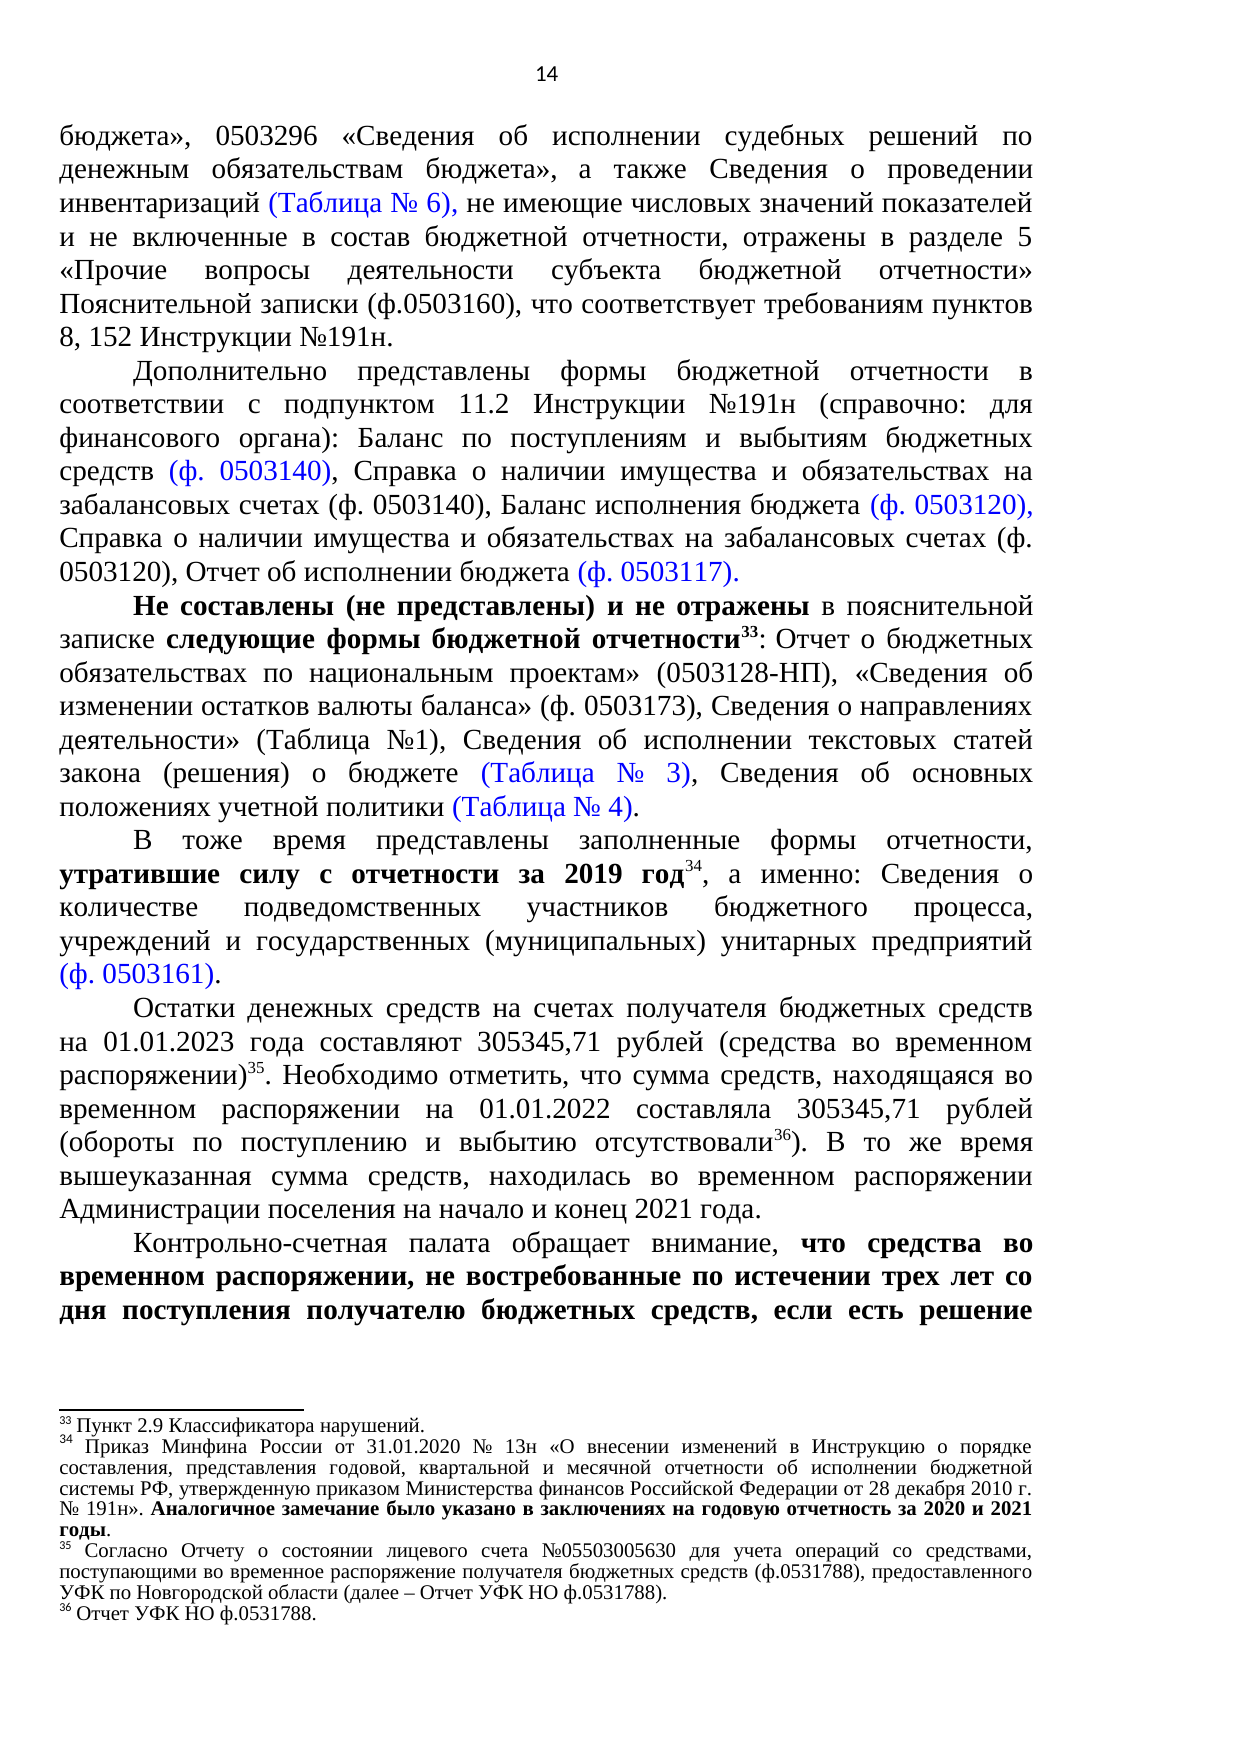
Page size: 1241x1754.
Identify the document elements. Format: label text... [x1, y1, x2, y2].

text Дополнительно представлены формы бюджетной отчетности в соответствии с подпунктом 11.2 Инструкции №191н (справочно: для финансового органа): Баланс по поступлениям и выбытиям бюджетных средств (ф. 0503140), Справка о наличии имущества и обязательствах на забалансовых счетах (ф. 0503140), Баланс исполнения бюджета (ф. 0503120), Справка о наличии имущества и обязательствах на забалансовых счетах (ф. 0503120), Отчет об исполнении бюджета (ф. 0503117). [59, 353, 1033, 588]
text Не составлены (не представлены) и не отражены в пояснительной записке следующие формы бюджетной отчетности: Отчет о бюджетных обязательствах по национальным проектам» (0503128-НП), «Сведения об изменении остатков валюты баланса» (ф. 0503173), Сведения о направлениях деятельности» (Таблица №1), Сведения об исполнении текстовых статей закона (решения) о бюджете (Таблица № 3), Сведения об основных положениях учетной политики (Таблица № 4). [59, 588, 1033, 822]
text Остатки денежных средств на счетах получателя бюджетных средств на 01.01.2023 года составляют 305345,71 рублей (средства во временном распоряжении). Необходимо отметить, что сумма средств, находящаяся во временном распоряжении на 01.01.2022 составляла 305345,71 рублей (обороты по поступлению и выбытию отсутствовали). В то же время вышеуказанная сумма средств, находилась во временном распоряжении Администрации поселения на начало и конец 2021 года. [59, 990, 1033, 1225]
text В тоже время представлены заполненные формы отчетности, утратившие силу с отчетности за 2019 год, а именно: Сведения о количестве подведомственных участников бюджетного процесса, учреждений и государственных (муниципальных) унитарных предприятий (ф. 0503161). [59, 822, 1033, 990]
